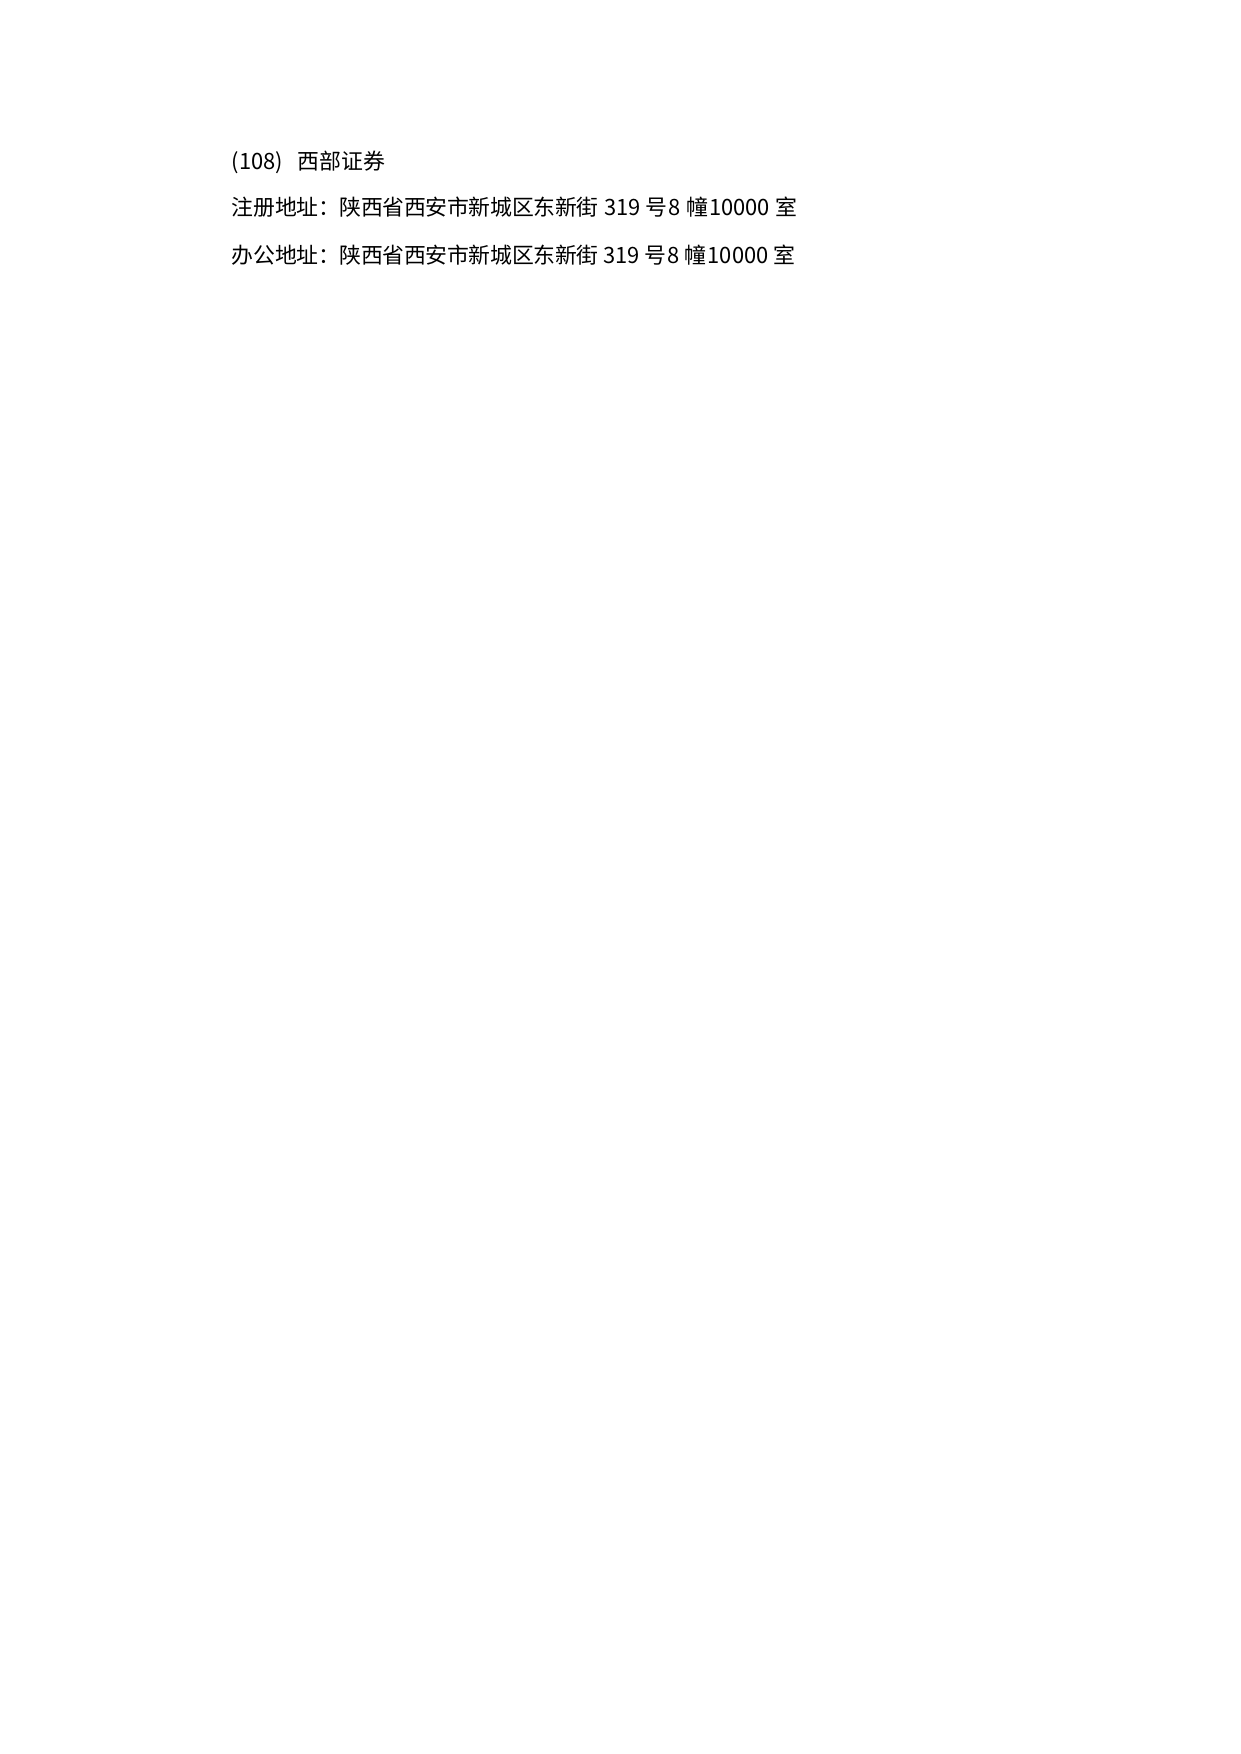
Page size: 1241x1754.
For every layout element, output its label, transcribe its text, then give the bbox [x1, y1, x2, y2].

text 注册地址：陕西省西安市新城区东新街 319 号 8 幢 10000 室办公地址：陕西省西安市新城区东新街 319 号 8 幢 10000 室 [232, 190, 800, 269]
list 西部证券 [232, 144, 1142, 175]
